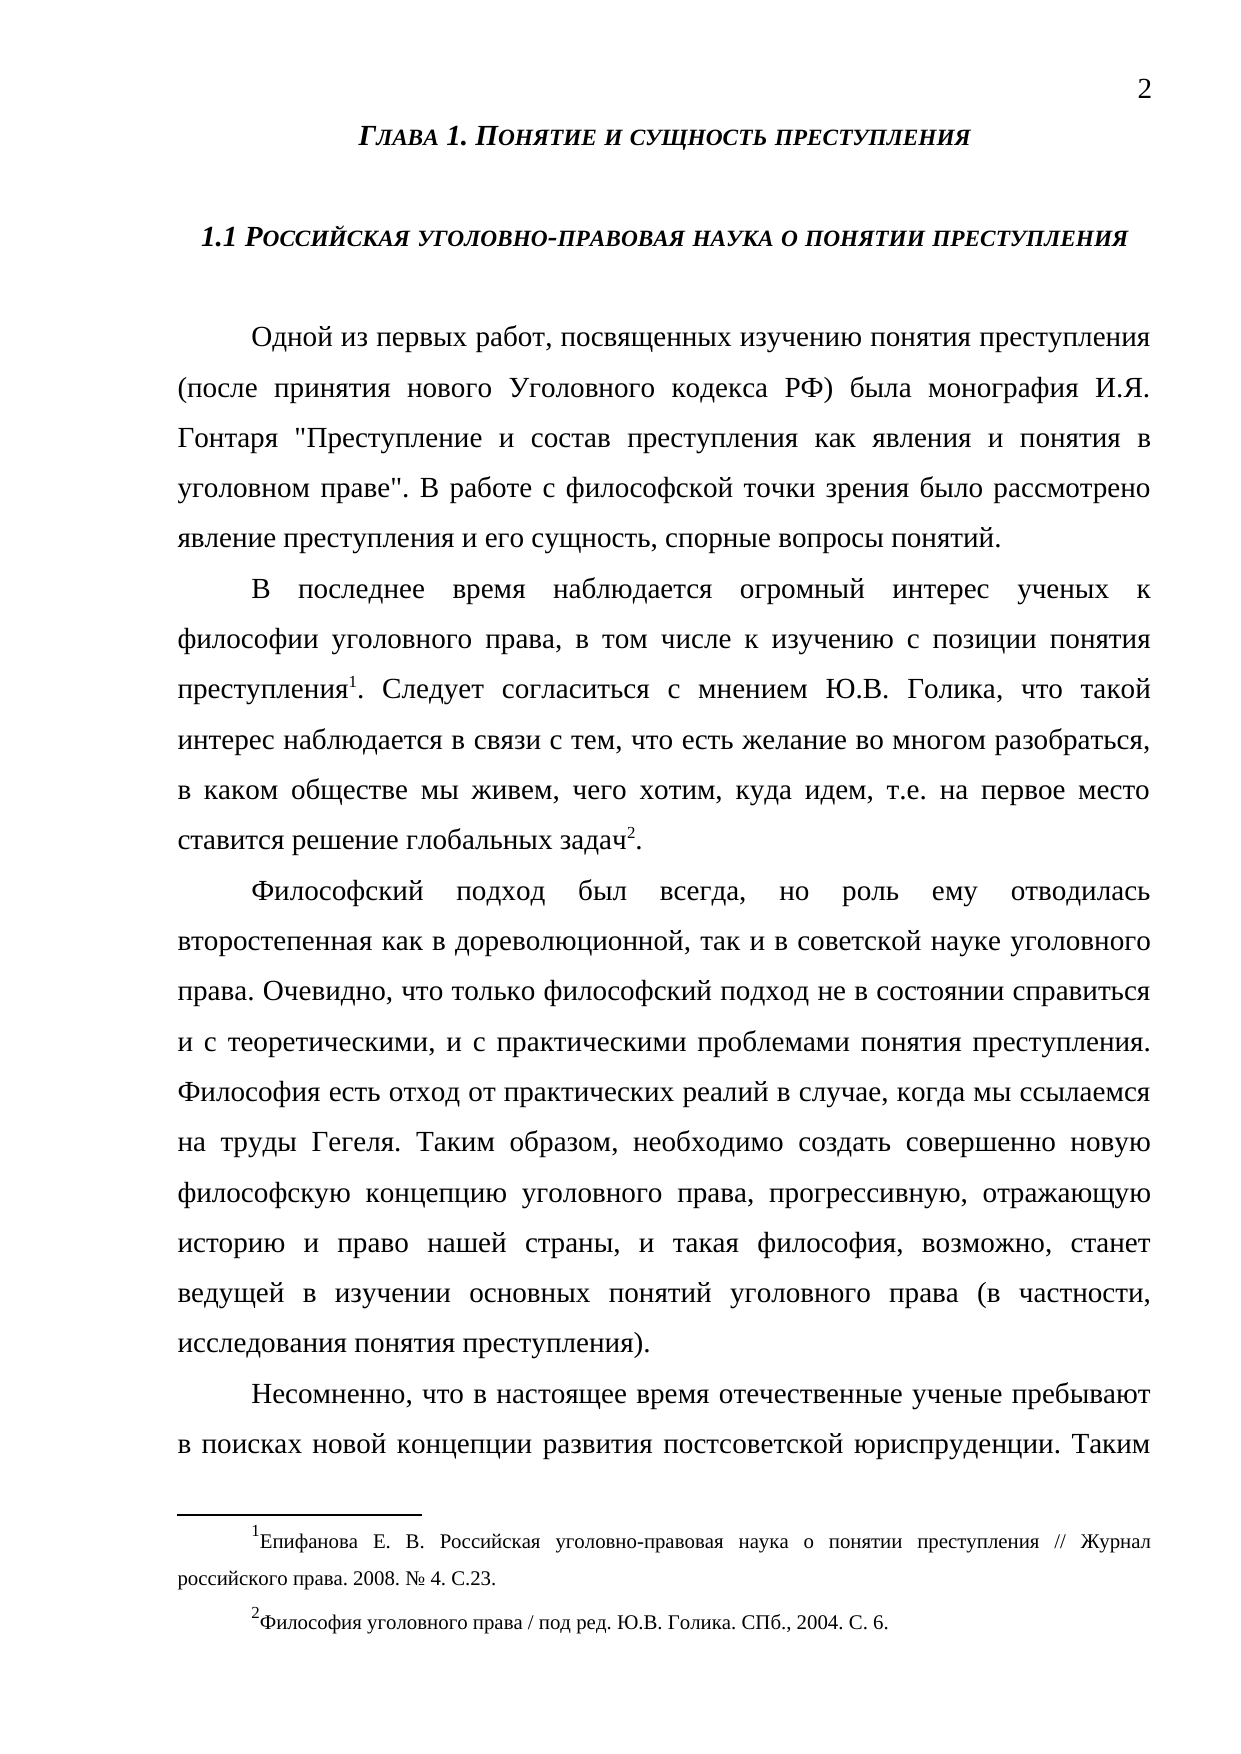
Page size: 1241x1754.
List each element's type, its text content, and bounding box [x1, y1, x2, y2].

text Философский подход был всегда, но роль ему отводилась второстепенная как в дореволюционной, так и в советской науке уголовного права. Очевидно, что только философский подход не в состоянии справиться и с теоретическими, и с практическими проблемами понятия преступления. Философия есть отход от практических реалий в случае, когда мы ссылаемся на труды Гегеля. Таким образом, необходимо создать совершенно новую философскую концепцию уголовного права, прогрессивную, отражающую историю и право нашей страны, и такая философия, возможно, станет ведущей в изучении основных понятий уголовного права (в частности, исследования понятия преступления). [177, 873, 1152, 1359]
text В последнее время наблюдается огромный интерес ученых к философии уголовного права, в том числе к изучению с позиции понятия преступления. Следует согласиться с мнением Ю.В. Голика, что такой интерес наблюдается в связи с тем, что есть желание во многом разобраться, в каком обществе мы живем, чего хотим, куда идем, т.е. на первое место ставится решение глобальных задач. [177, 571, 1152, 856]
text Одной из первых работ, посвященных изучению понятия преступления (после принятия нового Уголовного кодекса РФ) была монография И.Я. Гонтаря "Преступление и состав преступления как явления и понятия в уголовном праве". В работе с философской точки зрения было рассмотрено явление преступления и его сущность, спорные вопросы понятий. [177, 319, 1152, 554]
subtitle 1.1 Российская уголовно-правовая наука о понятии преступления [177, 219, 1152, 252]
subtitle Глава 1. Понятие и сущность преступления [177, 118, 1152, 152]
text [177, 1376, 1152, 1460]
